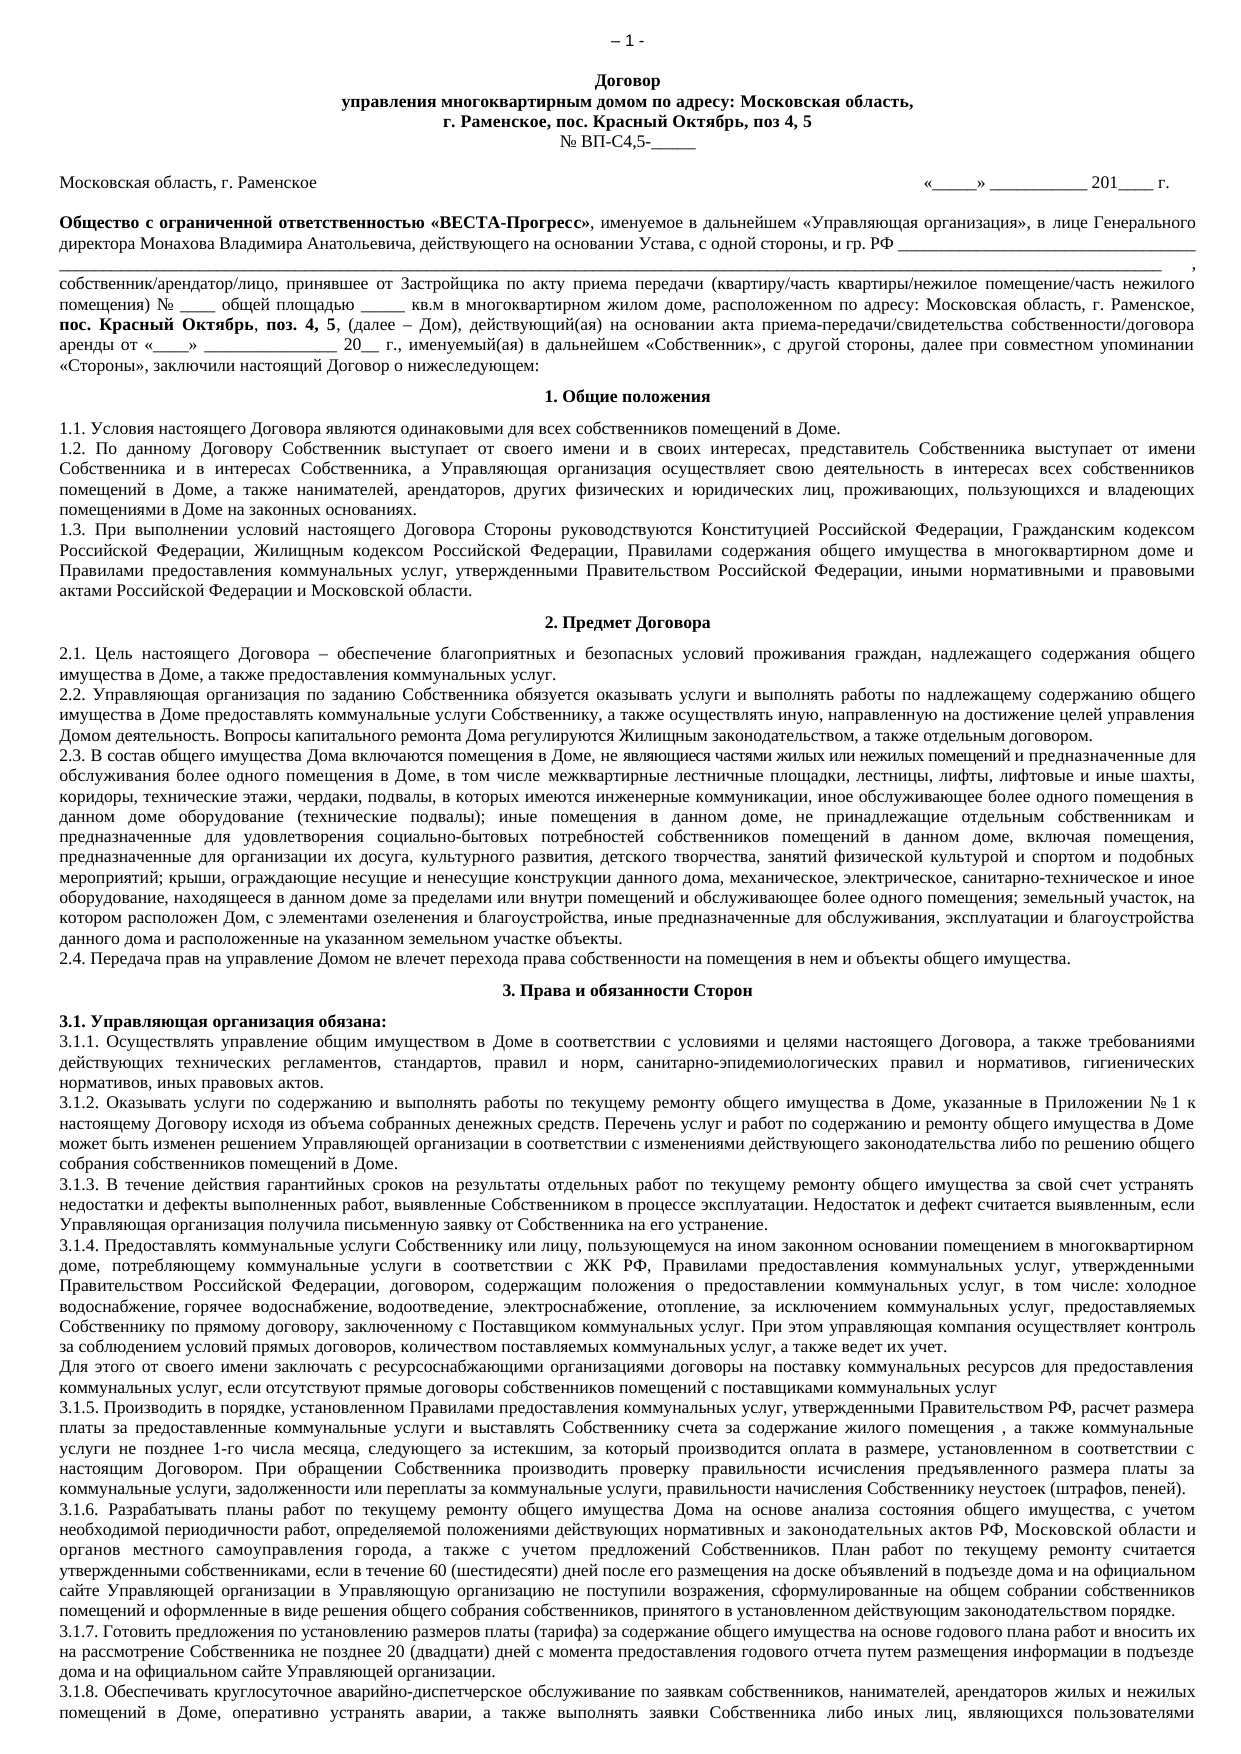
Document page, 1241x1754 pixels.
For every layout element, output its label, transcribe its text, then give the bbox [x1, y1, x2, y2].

text 3.1.7. Готовить предложения по установлению размеров платы (тарифа) за содержание общего имущества на основе годового плана работ и вносить их на рассмотрение Собственника не позднее 20 (двадцати) дней с момента предоставления годового отчета путем размещения информации в подъезде дома и на официальном сайте Управляющей организации. [59, 1620, 1196, 1681]
subtitle 1. Общие положения [59, 386, 1196, 406]
text 3.1.5. Производить в порядке, установленном Правилами предоставления коммунальных услуг, утвержденными Правительством РФ, расчет размера платы за предоставленные коммунальные услуги и выставлять Собственнику счета за содержание жилого помещения , а также коммунальные услуги не позднее 1-го числа месяца, следующего за истекшим, за который производится оплата в размере, установленном в соответствии с настоящим Договором. При обращении Собственника производить проверку правильности исчисления предъявленного размера платы за коммунальные услуги, задолженности или переплаты за коммунальные услуги, правильности начисления Собственнику неустоек (штрафов, пеней). [59, 1397, 1196, 1498]
text 1.2. По данному Договору Собственник выступает от своего имени и в своих интересах, представитель Собственника выступает от имени Собственника и в интересах Собственника, а Управляющая организация осуществляет свою деятельность в интересах всех собственников помещений в Доме, а также нанимателей, арендаторов, других физических и юридических лиц, проживающих, пользующихся и владеющих помещениями в Доме на законных основаниях. [59, 438, 1196, 519]
subtitle 3. Права и обязанности Сторон [59, 979, 1196, 1000]
text 1.1. Условия настоящего Договора являются одинаковыми для всех собственников помещений в Доме. [59, 418, 1196, 438]
text 3.1.2. Оказывать услуги по содержанию и выполнять работы по текущему ремонту общего имущества в Доме, указанные в Приложении № 1 к настоящему Договору исходя из объема собранных денежных средств. Перечень услуг и работ по содержанию и ремонту общего имущества в Доме может быть изменен решением Управляющей организации в соответствии с изменениями действующего законодательства либо по решению общего собрания собственников помещений в Доме. [59, 1092, 1196, 1173]
text Договор [59, 70, 1196, 90]
text 2.4. Передача прав на управление Домом не влечет перехода права собственности на помещения в нем и объекты общего имущества. [59, 948, 1196, 968]
text № ВП-С4,5-_____ [59, 131, 1196, 151]
text 1.3. При выполнении условий настоящего Договора Стороны руководствуются Конституцией Российской Федерации, Гражданским кодексом Российской Федерации, Жилищным кодексом Российской Федерации, Правилами содержания общего имущества в многоквартирном доме и Правилами предоставления коммунальных услуг, утвержденными Правительством Российской Федерации, иными нормативными и правовыми актами Российской Федерации и Московской области. [59, 519, 1196, 600]
text 3.1.1. Осуществлять управление общим имуществом в Доме в соответствии с условиями и целями настоящего Договора, а также требованиями действующих технических регламентов, стандартов, правил и норм, санитарно-эпидемиологических правил и нормативов, гигиенических нормативов, иных правовых актов. [59, 1031, 1196, 1092]
text г. Раменское, пос. Красный Октябрь, поз 4, 5 [59, 111, 1196, 131]
text Для этого от своего имени заключать с ресурсоснабжающими организациями договоры на поставку коммунальных ресурсов для предоставления коммунальных услуг, если отсутствуют прямые договоры собственников помещений с поставщиками коммунальных услуг [59, 1356, 1196, 1397]
text 3.1.4. Предоставлять коммунальные услуги Собственнику или лицу, пользующемуся на ином законном основании помещением в многоквартирном доме, потребляющему коммунальные услуги в соответствии с ЖК РФ, Правилами предоставления коммунальных услуг, утвержденными Правительством Российской Федерации, договором, содержащим положения о предоставлении коммунальных услуг, в том числе: холодное водоснабжение, горячее водоснабжение, водоотведение, электроснабжение, отопление, за исключением коммунальных услуг, предоставляемых Собственнику по прямому договору, заключенному с Поставщиком коммунальных услуг. При этом управляющая компания осуществляет контроль за соблюдением условий прямых договоров, количеством поставляемых коммунальных услуг, а также ведет их учет. [59, 1234, 1196, 1356]
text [59, 1681, 1196, 1722]
text 3.1.6. Разрабатывать планы работ по текущему ремонту общего имущества Дома на основе анализа состояния общего имущества, с учетом необходимой периодичности работ, определяемой положениями действующих нормативных и законодательных актов РФ, Московской области и органов местного самоуправления города, а также с учетом предложений Собственников. План работ по текущему ремонту считается утвержденными собственниками, если в течение 60 (шестидесяти) дней после его размещения на доске объявлений в подъезде дома и на официальном сайте Управляющей организации в Управляющую организацию не поступили возражения, сформулированные на общем собрании собственников помещений и оформленные в виде решения общего собрания собственников, принятого в установленном действующим законодательством порядке. [59, 1498, 1196, 1620]
text управления многоквартирным домом по адресу: Московская область, [59, 90, 1196, 111]
text Общество с ограниченной ответственностью «ВЕСТА-Прогресc», именуемое в дальнейшем «Управляющая организация», в лице Генерального директора Монахова Владимира Анатольевича, действующего на основании Устава, с одной стороны, и гр. РФ __________________________________ ______________________________________________________________________________________________________________________________ , собственник/арендатор/лицо, принявшее от Застройщика по акту приема передачи (квартиру/часть квартиры/нежилое помещение/часть нежилого помещения) № ____ общей площадью _____ кв.м в многоквартирном жилом доме, расположенном по адресу: Московская область, г. Раменское, пос. Красный Октябрь, поз. 4, 5, (далее – Дом), действующий(ая) на основании акта приема-передачи/свидетельства собственности/договора аренды от «____» _______________ 20__ г., именуемый(ая) в дальнейшем «Собственник», с другой стороны, далее при совместном упоминании «Стороны», заключили настоящий Договор о нижеследующем: [59, 212, 1196, 375]
text 3.1.3. В течение действия гарантийных сроков на результаты отдельных работ по текущему ремонту общего имущества за свой счет устранять недостатки и дефекты выполненных работ, выявленные Собственником в процессе эксплуатации. Недостаток и дефект считается выявленным, если Управляющая организация получила письменную заявку от Собственника на его устранение. [59, 1173, 1196, 1234]
text 2.1. Цель настоящего Договора – обеспечение благоприятных и безопасных условий проживания граждан, надлежащего содержания общего имущества в Доме, а также предоставления коммунальных услуг. [59, 643, 1196, 684]
text 2.3. В состав общего имущества Дома включаются помещения в Доме, не являющиеся частями жилых или нежилых помещений и предназначенные для обслуживания более одного помещения в Доме, в том числе межквартирные лестничные площадки, лестницы, лифты, лифтовые и иные шахты, коридоры, технические этажи, чердаки, подвалы, в которых имеются инженерные коммуникации, иное обслуживающее более одного помещения в данном доме оборудование (технические подвалы); иные помещения в данном доме, не принадлежащие отдельным собственникам и предназначенные для удовлетворения социально-бытовых потребностей собственников помещений в данном доме, включая помещения, предназначенные для организации их досуга, культурного развития, детского творчества, занятий физической культурой и спортом и подобных мероприятий; крыши, ограждающие несущие и ненесущие конструкции данного дома, механическое, электрическое, санитарно-техническое и иное оборудование, находящееся в данном доме за пределами или внутри помещений и обслуживающее более одного помещения; земельный участок, на котором расположен Дом, с элементами озеленения и благоустройства, иные предназначенные для обслуживания, эксплуатации и благоустройства данного дома и расположенные на указанном земельном участке объекты. [59, 745, 1196, 948]
subtitle 2. Предмет Договора [59, 612, 1196, 632]
text 3.1. Управляющая организация обязана: [59, 1011, 1196, 1031]
text Московская область, г. Раменское «_____» ___________ 201____ г. [59, 172, 1196, 192]
text 2.2. Управляющая организация по заданию Собственника обязуется оказывать услуги и выполнять работы по надлежащему содержанию общего имущества в Доме предоставлять коммунальные услуги Собственнику, а также осуществлять иную, направленную на достижение целей управления Домом деятельность. Вопросы капитального ремонта Дома регулируются Жилищным законодательством, а также отдельным договором. [59, 684, 1196, 745]
